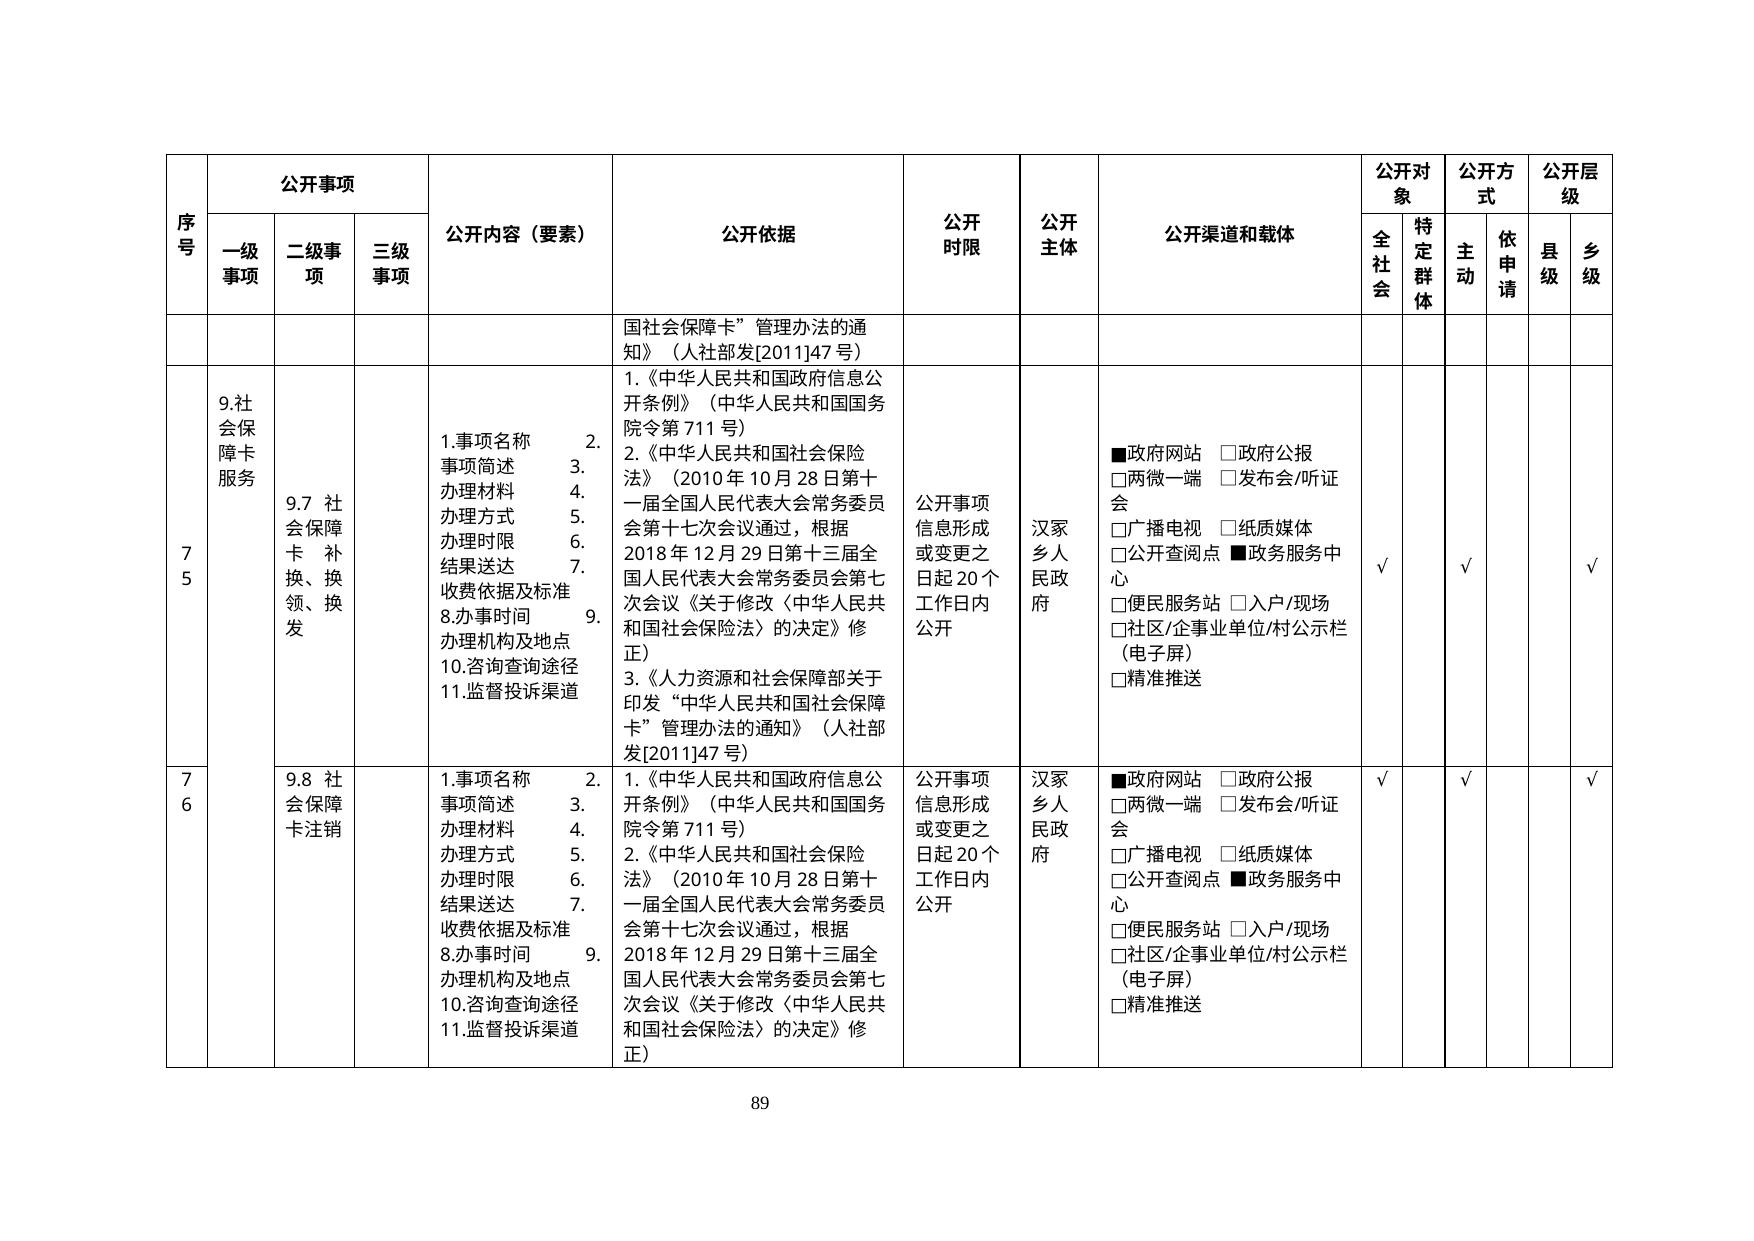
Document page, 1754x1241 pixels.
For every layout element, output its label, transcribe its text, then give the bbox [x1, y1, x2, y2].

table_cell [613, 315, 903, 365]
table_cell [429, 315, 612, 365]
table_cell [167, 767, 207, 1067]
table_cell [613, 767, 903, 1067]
table_cell 依申请 [1487, 214, 1528, 314]
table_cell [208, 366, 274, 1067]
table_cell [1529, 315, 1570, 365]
table_header 公开渠道和载体 [1099, 155, 1361, 314]
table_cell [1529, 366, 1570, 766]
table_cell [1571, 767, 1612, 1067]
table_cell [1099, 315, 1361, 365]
table_header 公开 时限 [904, 155, 1019, 314]
table_header 公开内容（要素） [429, 155, 612, 314]
table_cell 一级事项 [208, 214, 274, 314]
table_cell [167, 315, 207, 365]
table_header 公开事项 [208, 155, 428, 213]
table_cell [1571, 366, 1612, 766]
table_cell 二级事项 [275, 214, 354, 314]
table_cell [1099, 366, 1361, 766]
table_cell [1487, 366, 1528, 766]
table_header 公开依据 [613, 155, 903, 314]
table_header 公开对象 [1362, 155, 1444, 213]
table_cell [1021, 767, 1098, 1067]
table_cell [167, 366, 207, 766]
table_header 公开层级 [1529, 155, 1612, 213]
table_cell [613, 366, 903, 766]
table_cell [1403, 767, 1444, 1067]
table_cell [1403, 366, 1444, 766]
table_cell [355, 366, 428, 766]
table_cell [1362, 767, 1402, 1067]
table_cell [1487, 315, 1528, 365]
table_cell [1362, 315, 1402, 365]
table_cell 特定群体 [1403, 214, 1444, 314]
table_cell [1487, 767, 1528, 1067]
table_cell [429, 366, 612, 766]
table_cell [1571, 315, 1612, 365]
table_header 序号 [167, 155, 207, 314]
table_cell 县级 [1529, 214, 1570, 314]
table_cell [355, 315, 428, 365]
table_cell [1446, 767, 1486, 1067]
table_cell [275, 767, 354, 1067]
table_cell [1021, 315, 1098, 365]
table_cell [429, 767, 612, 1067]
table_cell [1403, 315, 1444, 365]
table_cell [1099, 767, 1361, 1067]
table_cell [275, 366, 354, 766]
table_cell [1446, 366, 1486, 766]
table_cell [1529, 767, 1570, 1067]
table_header 公开 主体 [1021, 155, 1098, 314]
table_header 公开方式 [1446, 155, 1528, 213]
table_cell 主动 [1446, 214, 1486, 314]
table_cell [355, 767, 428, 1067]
table_cell 三级事项 [355, 214, 428, 314]
table_cell 乡级 [1571, 214, 1612, 314]
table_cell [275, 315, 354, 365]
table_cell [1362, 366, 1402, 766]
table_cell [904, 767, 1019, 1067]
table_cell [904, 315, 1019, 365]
table_cell 全社会 [1362, 214, 1402, 314]
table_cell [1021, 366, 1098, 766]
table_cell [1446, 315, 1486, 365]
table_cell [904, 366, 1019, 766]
